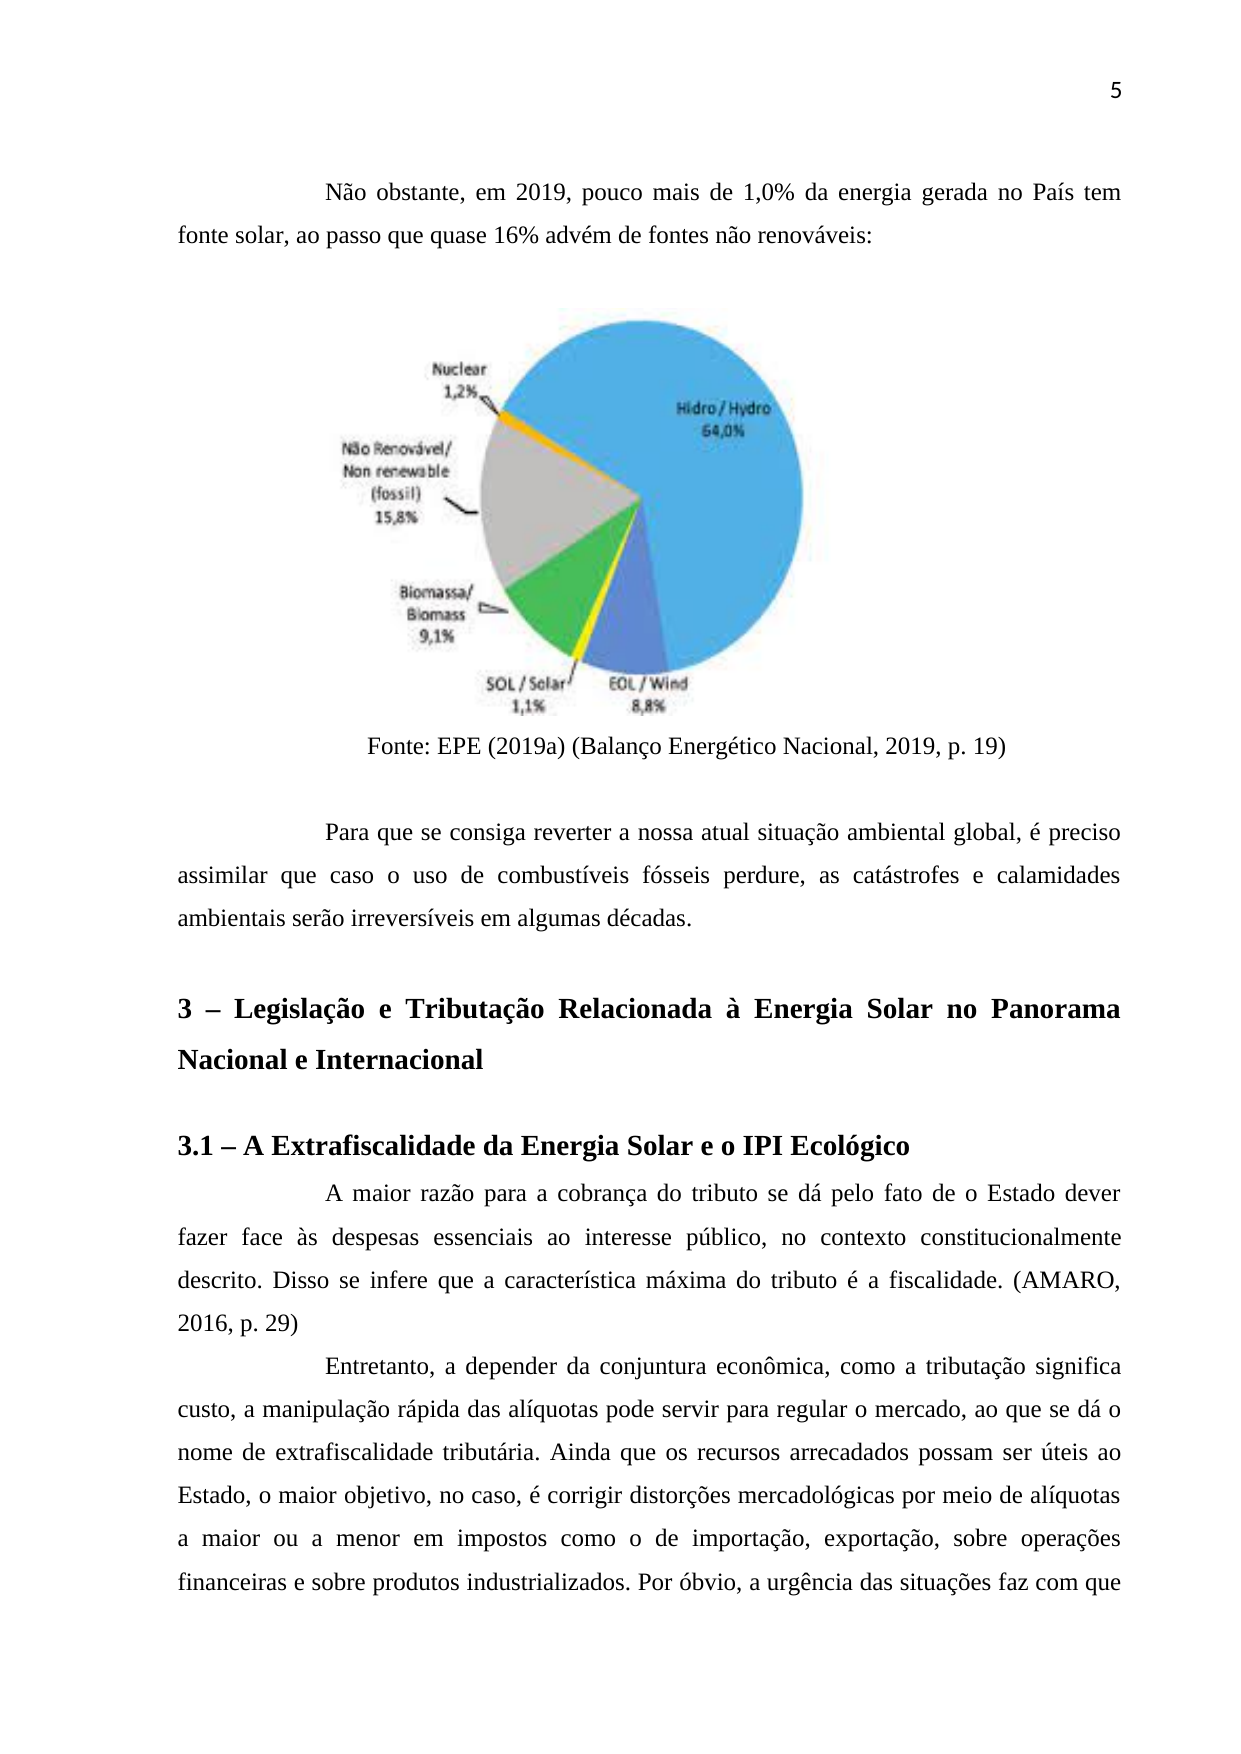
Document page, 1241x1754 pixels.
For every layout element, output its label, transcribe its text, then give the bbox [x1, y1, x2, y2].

text A maior razão para a cobrança do tributo se dá pelo fato de o Estado dever fazer face às despesas essenciais ao interesse público, no contexto constitucionalmente descrito. Disso se infere que a característica máxima do tributo é a fiscalidade. (AMARO, 2016, p. 29) [177, 1178, 1122, 1337]
text Não obstante, em 2019, pouco mais de 1,0% da energia gerada no País tem fonte solar, ao passo que quase 16% advém de fontes não renováveis: [177, 177, 1122, 249]
picture [324, 308, 913, 716]
text 3 – Legislação e Tributação Relacionada à Energia Solar no Panorama Nacional e Internacional [177, 992, 1122, 1075]
text Fonte: EPE (2019a) (Balanço Energético Nacional, 2019, p. 19) [251, 731, 1122, 760]
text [177, 1351, 1122, 1595]
text Para que se consiga reverter a nossa atual situação ambiental global, é preciso assimilar que caso o uso de combustíveis fósseis perdure, as catástrofes e calamidades ambientais serão irreversíveis em algumas décadas. [177, 817, 1122, 932]
text 3.1 – A Extrafiscalidade da Energia Solar e o IPI Ecológico [177, 1128, 1122, 1162]
